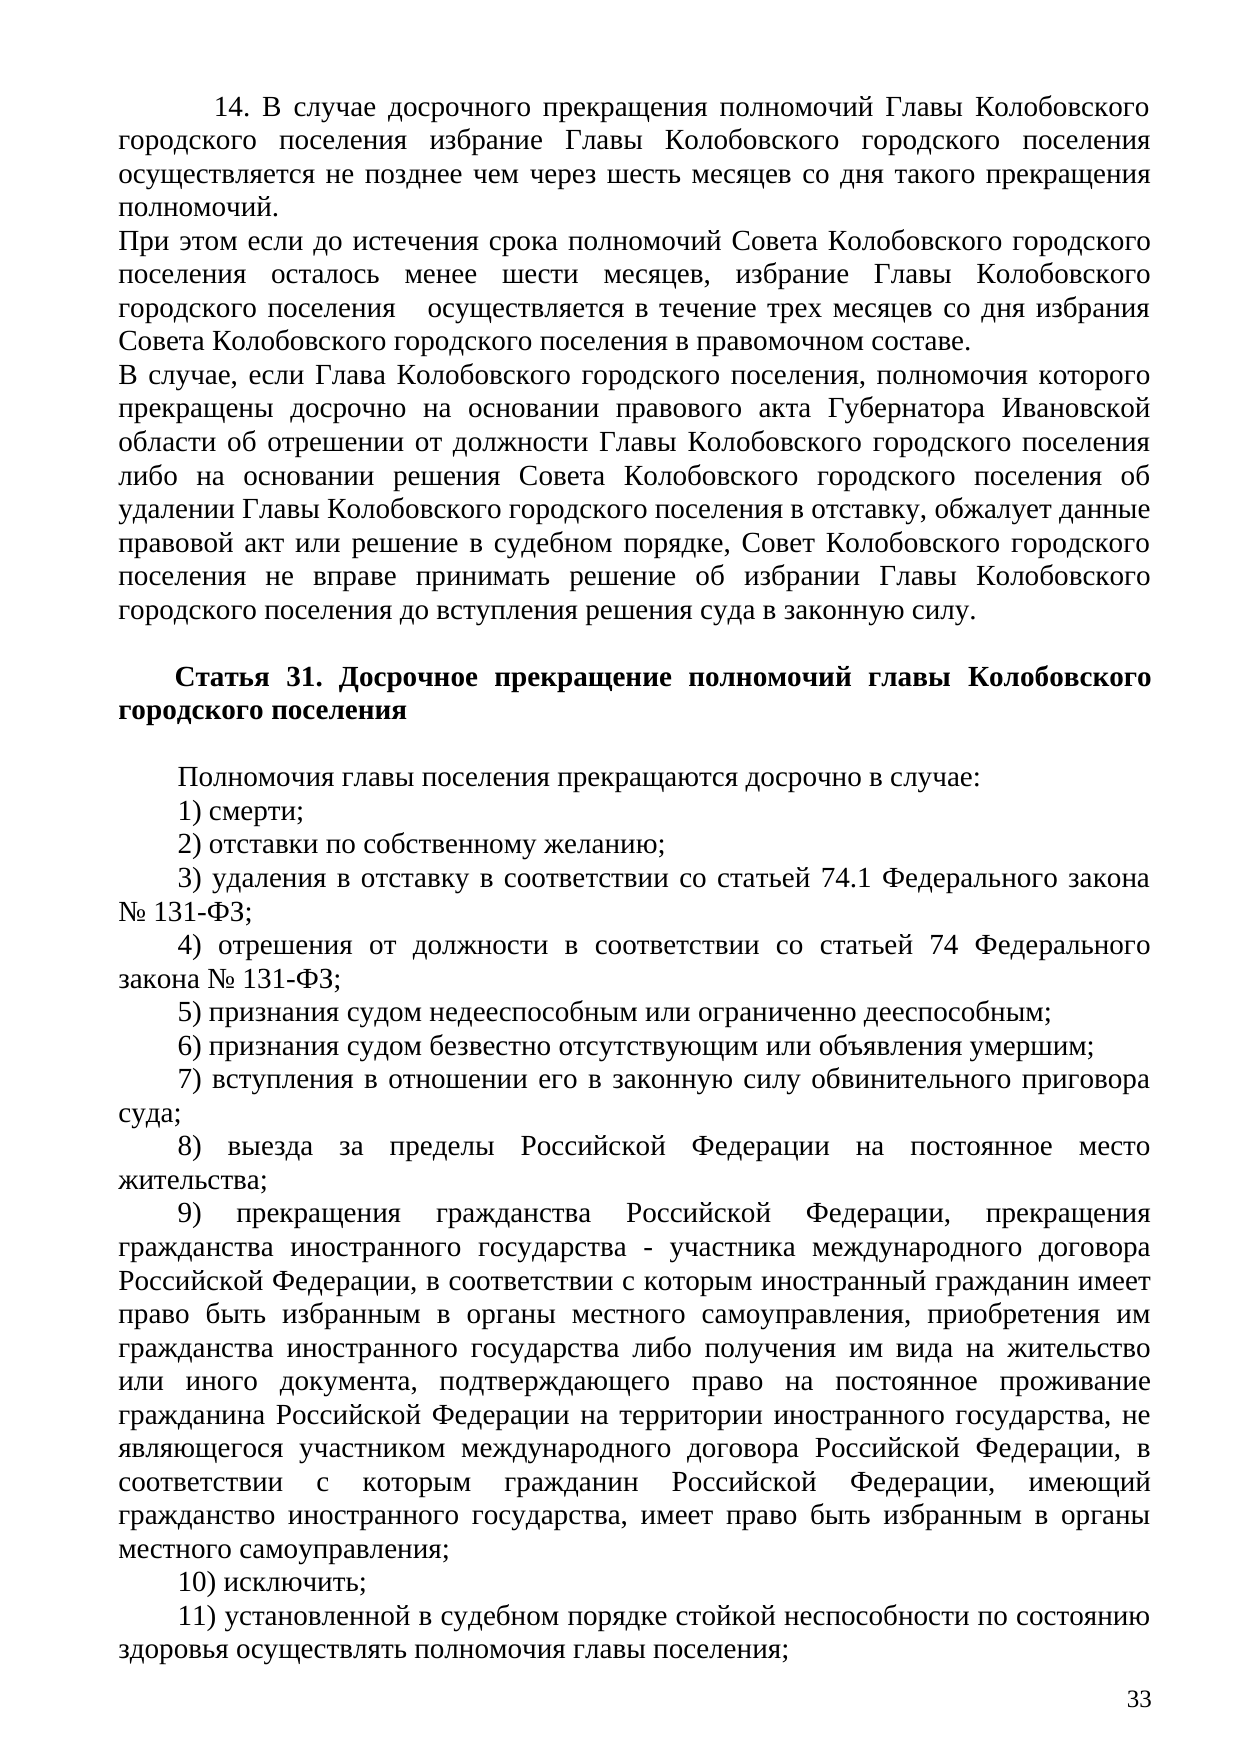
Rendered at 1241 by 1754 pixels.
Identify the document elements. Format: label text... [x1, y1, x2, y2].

text 7) вступления в отношении его в законную силу обвинительного приговора суда; [118, 1061, 1152, 1128]
text 11) установленной в судебном порядке стойкой неспособности по состоянию здоровья осуществлять полномочия главы поселения; [118, 1598, 1152, 1665]
text Статья 31. Досрочное прекращение полномочий главы Колобовского городского поселения [118, 659, 1152, 726]
text При этом если до истечения срока полномочий Совета Колобовского городского поселения осталось менее шести месяцев, избрание Главы Колобовского городского поселения осуществляется в течение трех месяцев со дня избрания Совета Колобовского городского поселения в правомочном составе. [118, 223, 1152, 357]
text 1) смерти; [118, 793, 1152, 827]
text 3) удаления в отставку в соответствии со статьей 74.1 Федерального закона № 131-ФЗ; [118, 860, 1152, 927]
text 5) признания судом недееспособным или ограниченно дееспособным; [118, 994, 1152, 1028]
text 6) признания судом безвестно отсутствующим или объявления умершим; [118, 1028, 1152, 1061]
text Полномочия главы поселения прекращаются досрочно в случае: [118, 759, 1152, 793]
text В случае, если Глава Колобовского городского поселения, полномочия которого прекращены досрочно на основании правового акта Губернатора Ивановской области об отрешении от должности Главы Колобовского городского поселения либо на основании решения Совета Колобовского городского поселения об удалении Главы Колобовского городского поселения в отставку, обжалует данные правовой акт или решение в судебном порядке, Совет Колобовского городского поселения не вправе принимать решение об избрании Главы Колобовского городского поселения до вступления решения суда в законную силу. [118, 357, 1152, 625]
text 2) отставки по собственному желанию; [118, 827, 1152, 860]
text 9) прекращения гражданства Российской Федерации, прекращения гражданства иностранного государства - участника международного договора Российской Федерации, в соответствии с которым иностранный гражданин имеет право быть избранным в органы местного самоуправления, приобретения им гражданства иностранного государства либо получения им вида на жительство или иного документа, подтверждающего право на постоянное проживание гражданина Российской Федерации на территории иностранного государства, не являющегося участником международного договора Российской Федерации, в соответствии с которым гражданин Российской Федерации, имеющий гражданство иностранного государства, имеет право быть избранным в органы местного самоуправления; [118, 1196, 1152, 1564]
text 14. В случае досрочного прекращения полномочий Главы Колобовского городского поселения избрание Главы Колобовского городского поселения осуществляется не позднее чем через шесть месяцев со дня такого прекращения полномочий. [118, 89, 1152, 223]
text 4) отрешения от должности в соответствии со статьей 74 Федерального закона № 131-ФЗ; [118, 927, 1152, 994]
text 10) исключить; [118, 1564, 1152, 1598]
text 8) выезда за пределы Российской Федерации на постоянное место жительства; [118, 1128, 1152, 1196]
